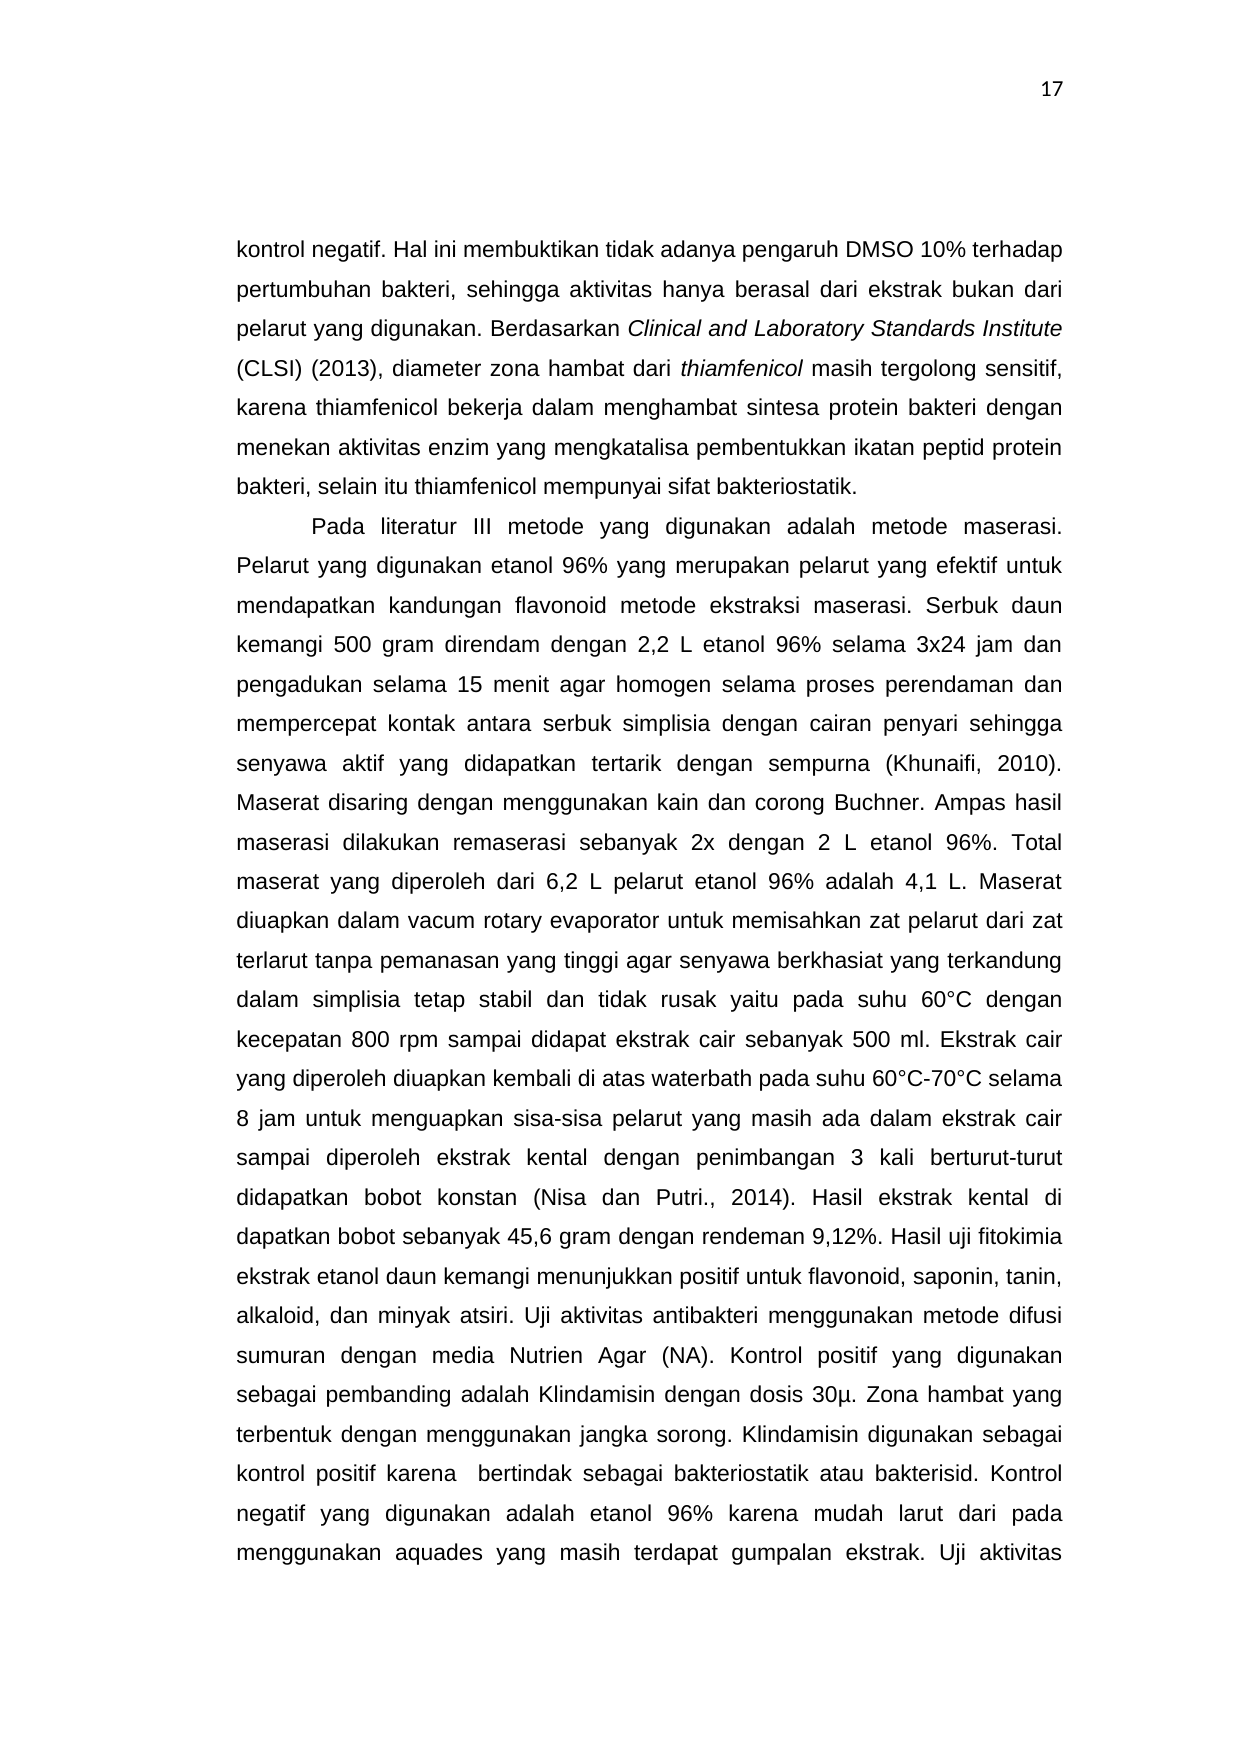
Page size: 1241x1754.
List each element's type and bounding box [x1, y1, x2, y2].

text [236, 236, 1063, 499]
text [236, 513, 1063, 1565]
